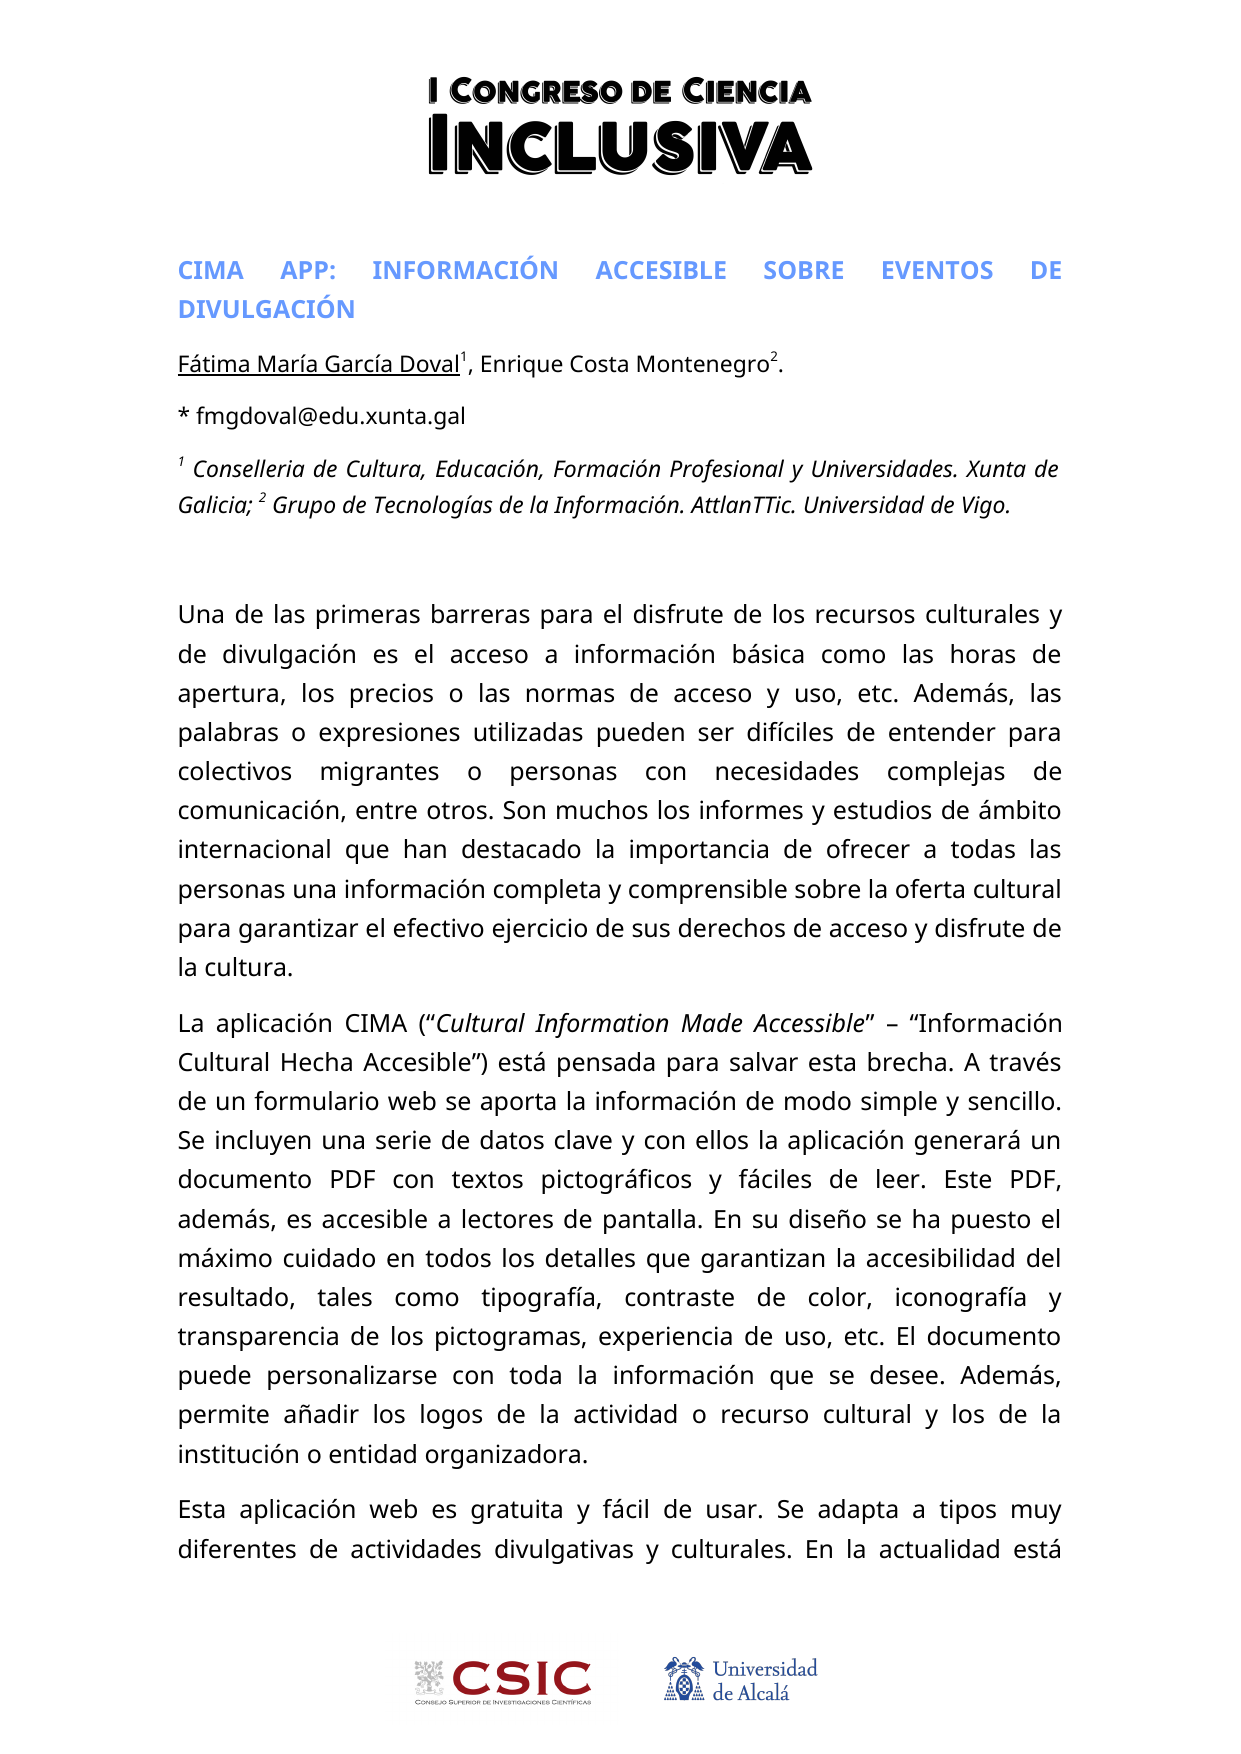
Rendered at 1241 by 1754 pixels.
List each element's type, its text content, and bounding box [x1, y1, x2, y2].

text 1 Conselleria de Cultura, Educación, Formación Profesional y Universidades. Xunta de Galicia; 2 Grupo de Tecnologías de la Información. AttlanTTic. Universidad de Vigo. [177, 453, 1063, 520]
picture [659, 1651, 819, 1702]
text CIMA APP: INFORMACIÓN ACCESIBLE SOBRE EVENTOS DE DIVULGACIÓN [177, 252, 1063, 326]
picture [385, 1633, 620, 1725]
text Una de las primeras barreras para el disfrute de los recursos culturales y de divulgación es el acceso a información básica como las horas de apertura, los precios o las normas de acceso y uso, etc. Además, las palabras o expresiones utilizadas pueden ser difíciles de entender para colectivos migrantes o personas con necesidades complejas de comunicación, entre otros. Son muchos los informes y estudios de ámbito internacional que han destacado la importancia de ofrecer a todas las personas una información completa y comprensible sobre la oferta cultural para garantizar el efectivo ejercicio de sus derechos de acceso y disfrute de la cultura. [177, 597, 1063, 984]
picture [410, 73, 830, 184]
text Fátima María García Doval1, Enrique Costa Montenegro2. [177, 347, 1063, 379]
text * fmgdoval@edu.xunta.gal [177, 400, 1063, 431]
text La aplicación CIMA (“Cultural Information Made Accessible” – “Información Cultural Hecha Accesible”) está pensada para salvar esta brecha. A través de un formulario web se aporta la información de modo simple y sencillo. Se incluyen una serie de datos clave y con ellos la aplicación generará un documento PDF con textos pictográficos y fáciles de leer. Este PDF, además, es accesible a lectores de pantalla. En su diseño se ha puesto el máximo cuidado en todos los detalles que garantizan la accesibilidad del resultado, tales como tipografía, contraste de color, iconografía y transparencia de los pictogramas, experiencia de uso, etc. El documento puede personalizarse con toda la información que se desee. Además, permite añadir los logos de la actividad o recurso cultural y los de la institución o entidad organizadora. [177, 1005, 1063, 1470]
